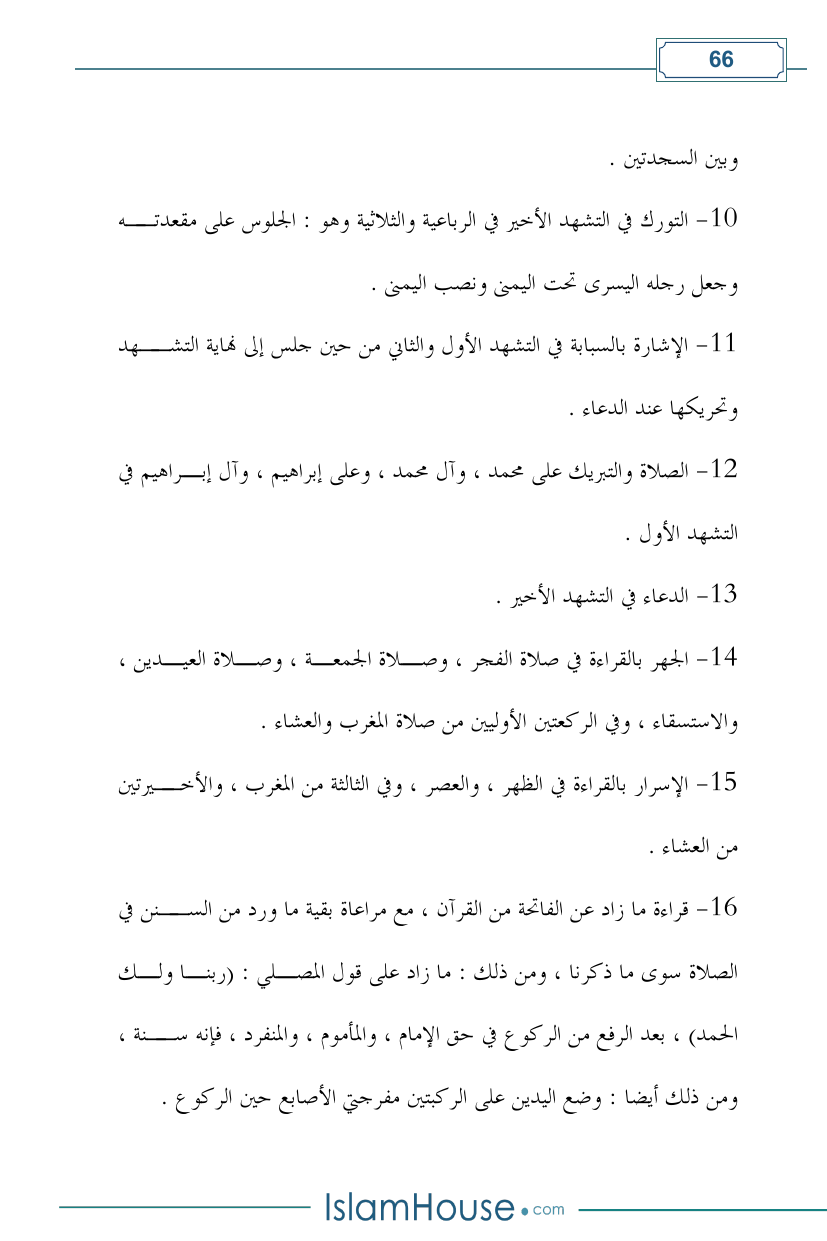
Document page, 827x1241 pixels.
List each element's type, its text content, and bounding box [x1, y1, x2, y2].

picture [51, 1186, 311, 1224]
picture [318, 1187, 827, 1228]
text 11- الإشارة بالسبابة في التشهد الأول والثاني من حين جلس إلى نهاية التشهد وتحريكها عند الدعاء . [118, 306, 738, 431]
text 16- قراءة ما زاد عن الفاتحة من القرآن ، مع مراعاة بقية ما ورد من السنن في الصلاة سوى ما ذكرنا ، ومن ذلك : ما زاد على قول المصلي : (ربنا ولك الحمد) ، بعد الرفع من الركوع في حق الإمام ، والمأموم ، والمنفرد ، فإنه سنة ، ومن ذلك أيضا : وضع اليدين على الركبتين مفرجتي الأصابع حين الركوع . [118, 869, 738, 1119]
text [118, 118, 738, 181]
text 15- الإسرار بالقراءة في الظهر ، والعصر ، وفي الثالثة من المغرب ، والأخيرتين من العشاء . [118, 744, 738, 869]
text 13- الدعاء في التشهد الأخير . [118, 556, 738, 619]
text 12- الصلاة والتبريك على محمد ، وآل محمد ، وعلى إبراهيم ، وآل إبراهيم في التشهد الأول . [118, 431, 738, 556]
text 10- التورك في التشهد الأخير في الرباعية والثلاثية وهو : الجلوس على مقعدته وجعل رجله اليسرى تحت اليمنى ونصب اليمنى . [118, 181, 738, 306]
text 14- الجهر بالقراءة في صلاة الفجر ، وصلاة الجمعة ، وصلاة العيدين ، والاستسقاء ، وفي الركعتين الأوليين من صلاة المغرب والعشاء . [118, 619, 738, 744]
